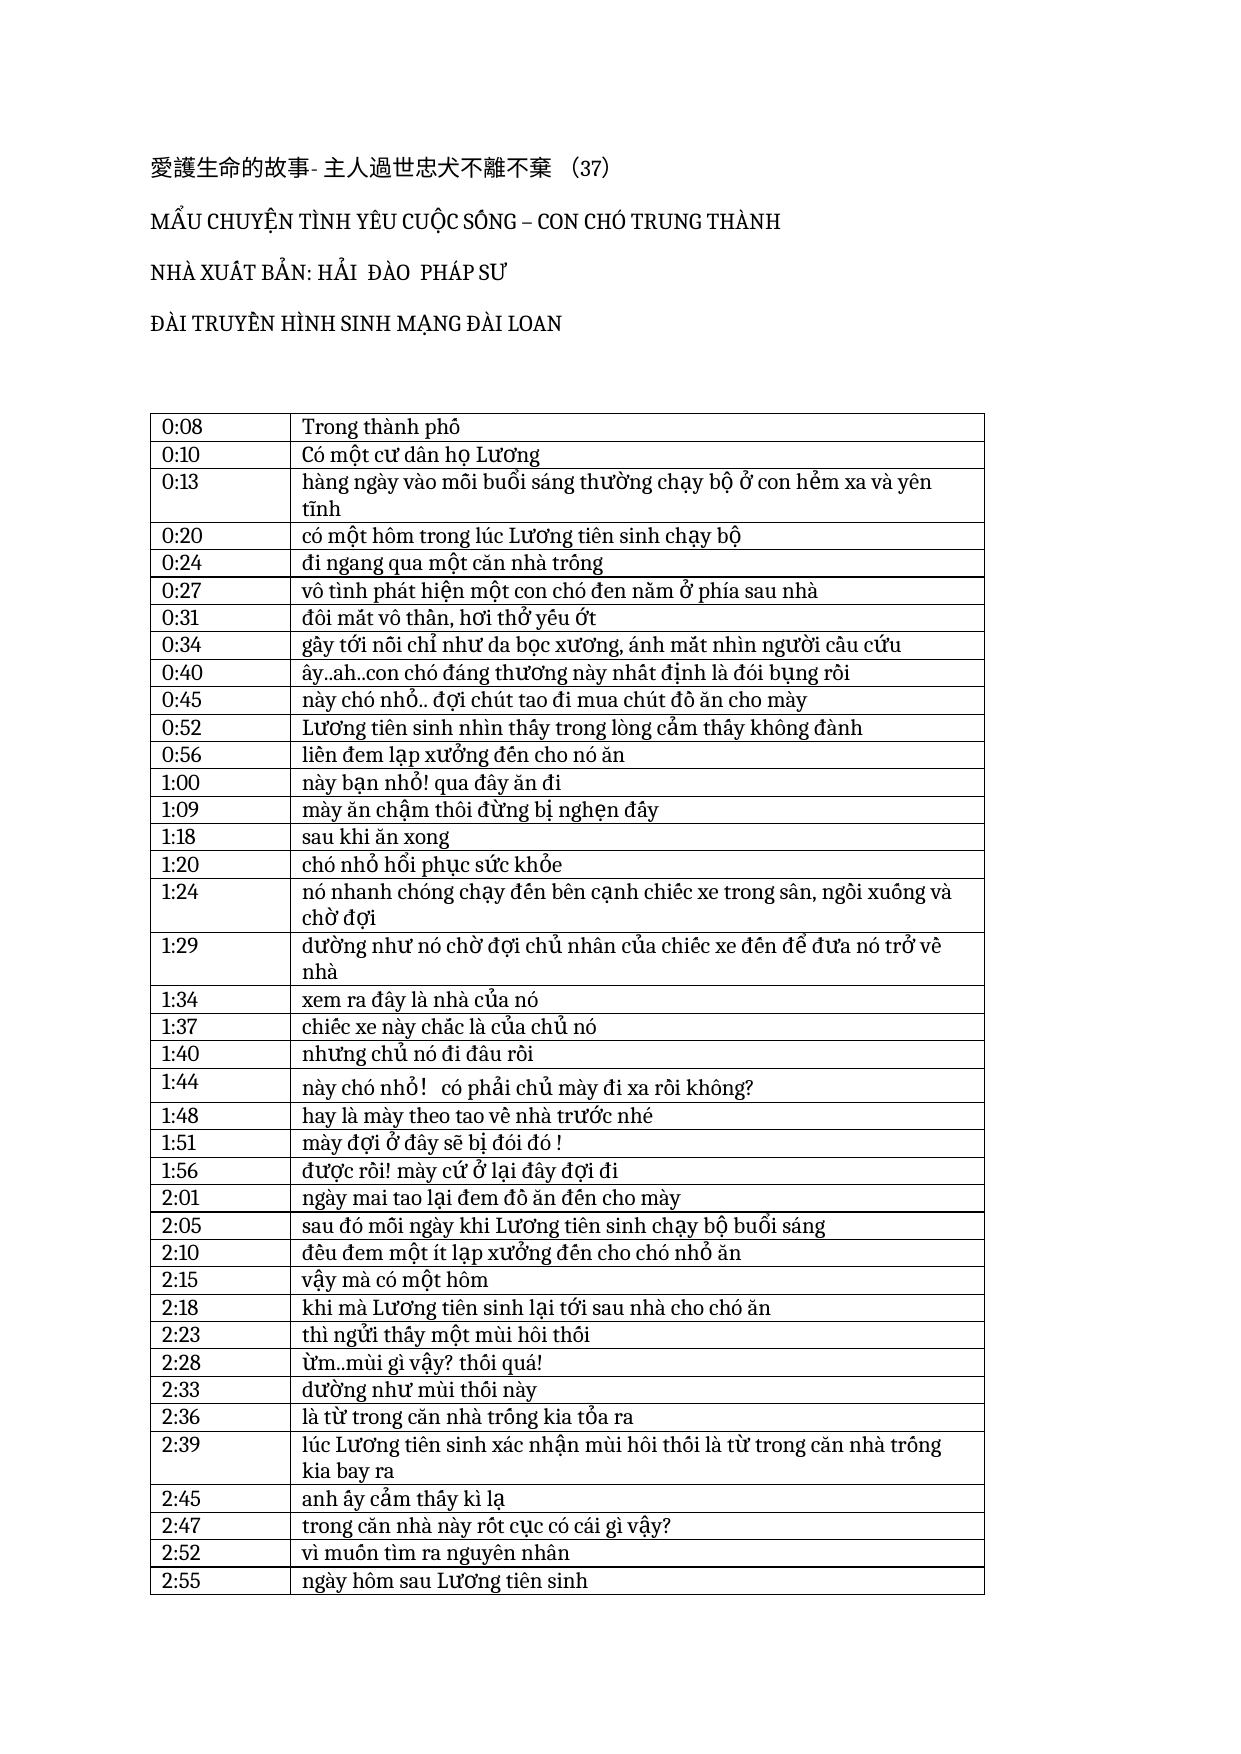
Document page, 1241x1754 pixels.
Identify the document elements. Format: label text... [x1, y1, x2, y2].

table_cell đi ngang qua một căn nhà trống [291, 550, 984, 576]
table_cell 0:10 [151, 442, 290, 468]
table_header Trong thành phố [291, 414, 984, 441]
table_cell đôi mắt vô thần, hơi thở yếu ớt [291, 605, 984, 631]
table_cell mày ăn chậm thôi đừng bị nghẹn đấy [291, 797, 984, 823]
table_cell 1:20 [151, 851, 290, 878]
table_cell 2:45 [151, 1485, 290, 1512]
table_cell hay là mày theo tao về nhà trước nhé [291, 1103, 984, 1129]
table_cell được rồi! mày cứ ở lại đây đợi đi [291, 1158, 984, 1184]
table_cell chiếc xe này chắc là của chủ nó [291, 1014, 984, 1040]
table_cell hàng ngày vào mỗi buổi sáng thường chạy bộ ở con hẻm xa và yên tĩnh [291, 469, 984, 522]
table_cell 1:29 [151, 933, 290, 985]
table_cell 2:33 [151, 1377, 290, 1403]
table_cell 0:56 [151, 742, 290, 768]
table_cell ngày mai tao lại đem đồ ăn đến cho mày [291, 1185, 984, 1211]
table_cell 0:20 [151, 523, 290, 549]
table_cell thì ngửi thấy một mùi hôi thối [291, 1322, 984, 1348]
table_cell này bạn nhỏ! qua đây ăn đi [291, 769, 984, 796]
table_cell 2:47 [151, 1513, 290, 1539]
table_cell 2:23 [151, 1322, 290, 1348]
table_cell ây..ah..con chó đáng thương này nhất định là đói bụng rồi [291, 660, 984, 686]
table_cell 1:37 [151, 1014, 290, 1040]
table_cell vì muốn tìm ra nguyên nhân [291, 1540, 984, 1566]
text ĐÀI TRUYỀN HÌNH SINH MẠNG ĐÀI LOAN [150, 311, 1090, 337]
table_cell 2:01 [151, 1185, 290, 1211]
table_cell vô tình phát hiện một con chó đen nằm ở phía sau nhà [291, 578, 984, 604]
table_cell chó nhỏ hổi phục sức khỏe [291, 851, 984, 878]
table_cell liền đem lạp xưởng đến cho nó ăn [291, 742, 984, 768]
table_cell anh ấy cảm thấy kì lạ [291, 1485, 984, 1512]
table_cell dường như nó chờ đợi chủ nhân của chiếc xe đến để đưa nó trở về nhà [291, 933, 984, 985]
table_cell 1:48 [151, 1103, 290, 1129]
table_cell 1:00 [151, 769, 290, 796]
table_cell Có một cư dân họ Lương [291, 442, 984, 468]
table_cell 0:31 [151, 605, 290, 631]
table_cell Lương tiên sinh nhìn thấy trong lòng cảm thấy không đành [291, 715, 984, 741]
table_cell gầy tới nỗi chỉ như da bọc xương, ánh mắt nhìn người cầu cứu [291, 632, 984, 659]
table_cell 1:34 [151, 986, 290, 1013]
table_cell sau đó mỗi ngày khi Lương tiên sinh chạy bộ buổi sáng [291, 1213, 984, 1239]
table_cell 2:52 [151, 1540, 290, 1566]
table_cell lúc Lương tiên sinh xác nhận mùi hôi thối là từ trong căn nhà trống kia bay ra [291, 1432, 984, 1484]
table_cell có một hôm trong lúc Lương tiên sinh chạy bộ [291, 523, 984, 549]
table_cell trong căn nhà này rốt cục có cái gì vậy? [291, 1513, 984, 1539]
table_cell 1:44 [151, 1069, 290, 1102]
table_cell 2:28 [151, 1349, 290, 1376]
text NHÀ XUẤT BẢN: HẢI ĐÀO PHÁP SƯ [150, 260, 1090, 286]
table_cell 2:10 [151, 1240, 290, 1266]
table_cell 0:40 [151, 660, 290, 686]
table_cell mày đợi ở đây sẽ bị đói đó ! [291, 1130, 984, 1157]
table_cell sau khi ăn xong [291, 824, 984, 850]
text MẨU CHUYỆN TÌNH YÊU CUỘC SỐNG – CON CHÓ TRUNG THÀNH [150, 209, 1090, 235]
table_cell 1:09 [151, 797, 290, 823]
table_header 0:08 [151, 414, 290, 441]
table_cell đều đem một ít lạp xưởng đến cho chó nhỏ ăn [291, 1240, 984, 1266]
table_cell dường như mùi thối này [291, 1377, 984, 1403]
table_cell 2:55 [151, 1568, 290, 1594]
table_cell 0:27 [151, 578, 290, 604]
table_cell ừm..mùi gì vậy? thối quá! [291, 1349, 984, 1376]
table_cell 1:56 [151, 1158, 290, 1184]
table_cell nhưng chủ nó đi đâu rồi [291, 1041, 984, 1067]
table_cell 2:39 [151, 1432, 290, 1484]
table_cell khi mà Lương tiên sinh lại tới sau nhà cho chó ăn [291, 1295, 984, 1321]
table_cell 0:34 [151, 632, 290, 659]
table_cell xem ra đây là nhà của nó [291, 986, 984, 1013]
table_cell 0:24 [151, 550, 290, 576]
table_cell 2:15 [151, 1267, 290, 1293]
table_cell 1:18 [151, 824, 290, 850]
table_cell vậy mà có một hôm [291, 1267, 984, 1293]
table_cell 0:13 [151, 469, 290, 522]
table_cell 1:40 [151, 1041, 290, 1067]
table_cell ngày hôm sau Lương tiên sinh [291, 1568, 984, 1594]
table_cell 2:36 [151, 1404, 290, 1431]
table_cell nó nhanh chóng chạy đến bên cạnh chiếc xe trong sân, ngồi xuống và chờ đợi [291, 879, 984, 932]
table_cell 1:24 [151, 879, 290, 932]
table_cell 2:18 [151, 1295, 290, 1321]
text 愛護生命的故事- 主人過世忠犬不離不棄 （37） [150, 150, 1090, 183]
table_cell 1:51 [151, 1130, 290, 1157]
table_cell này chó nhỏ.. đợi chút tao đi mua chút đồ ăn cho mày [291, 687, 984, 713]
table_cell là từ trong căn nhà trống kia tỏa ra [291, 1404, 984, 1431]
table_cell 0:52 [151, 715, 290, 741]
table_cell 0:45 [151, 687, 290, 713]
table_cell 2:05 [151, 1213, 290, 1239]
table_cell này chó nhỏ！có phải chủ mày đi xa rồi không? [291, 1069, 984, 1102]
